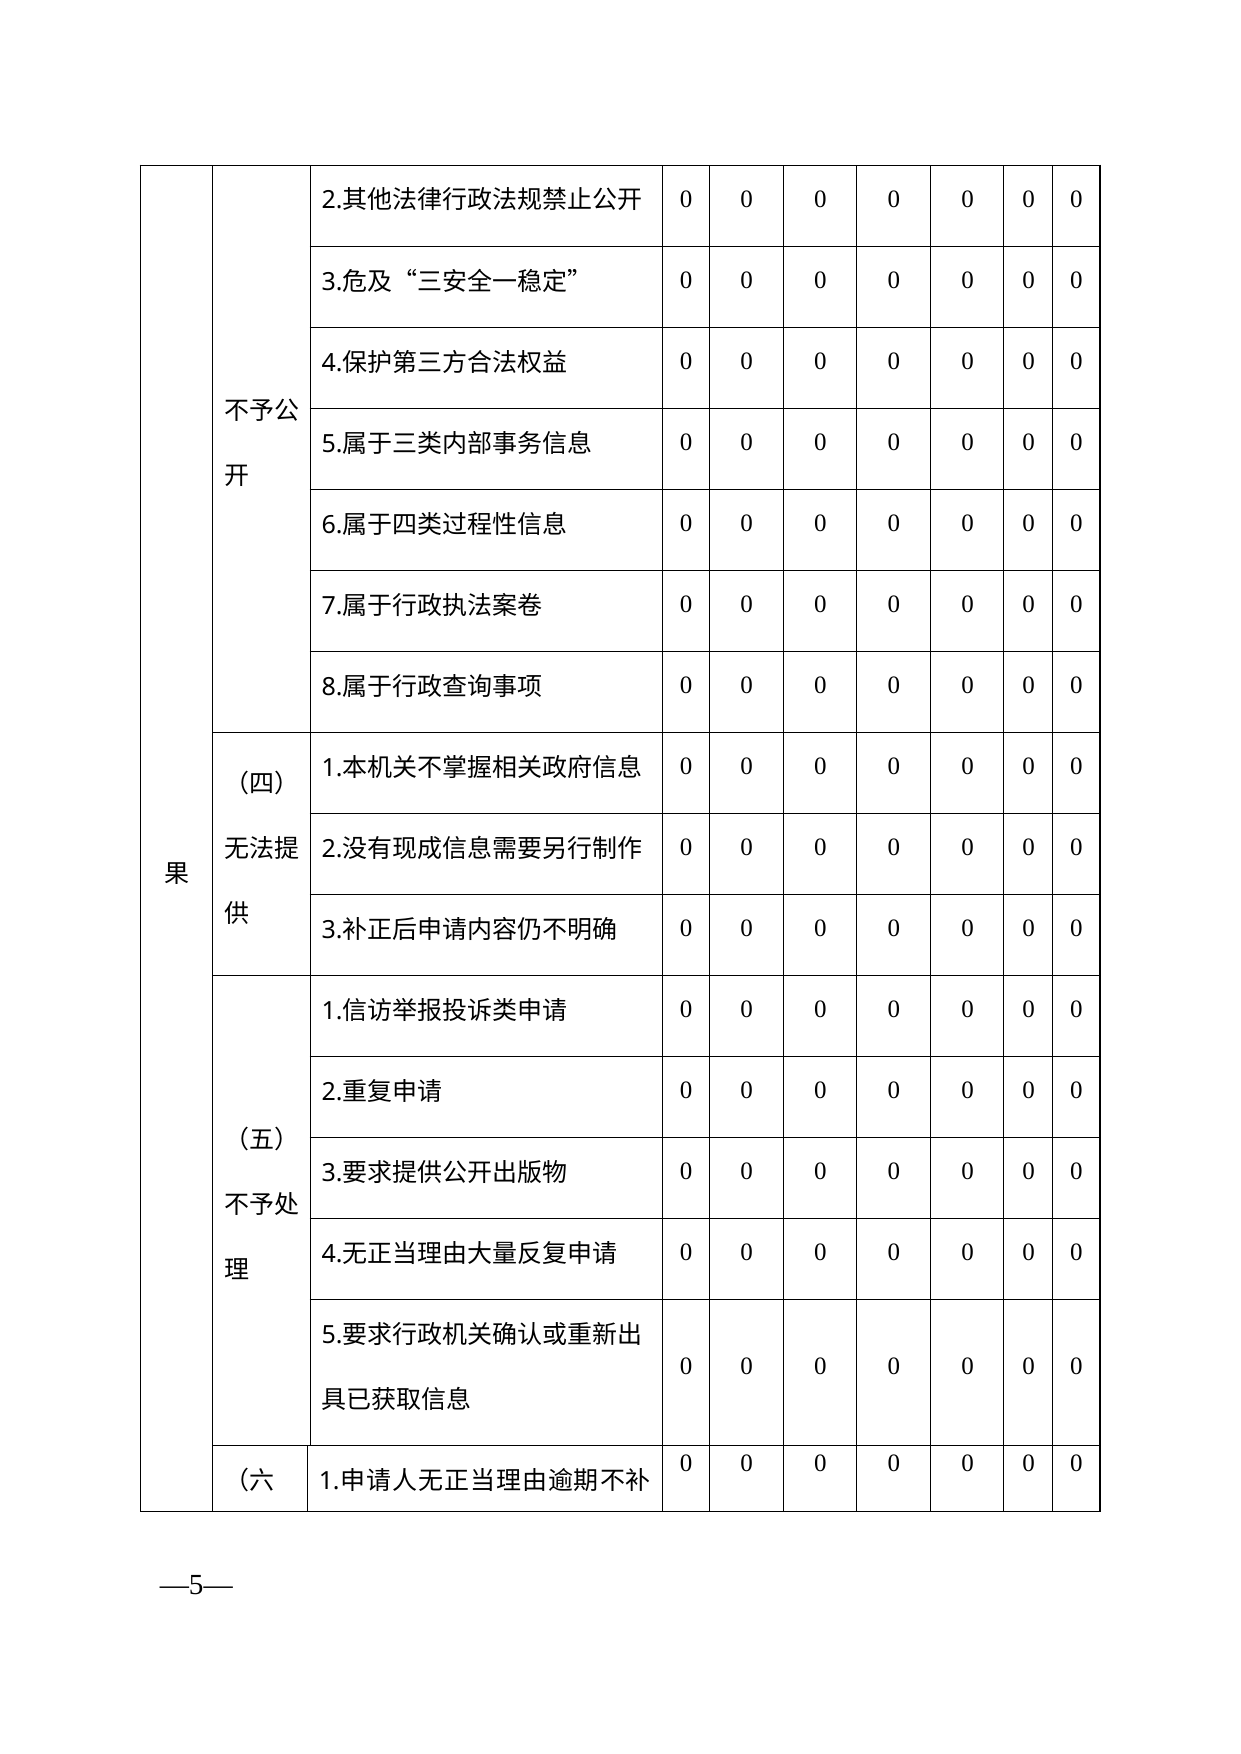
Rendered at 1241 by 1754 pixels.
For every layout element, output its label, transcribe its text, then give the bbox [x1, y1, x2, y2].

table_cell 0 [1053, 409, 1099, 489]
table_cell 0 [710, 1446, 783, 1511]
table_cell 0 [857, 895, 930, 975]
table_cell 0 [1053, 814, 1099, 894]
table_cell 0 [663, 1057, 709, 1137]
table_cell 0 [1053, 1138, 1099, 1218]
table_cell 0 [663, 409, 709, 489]
table_cell 0 [1004, 328, 1052, 408]
table_cell 0 [1004, 976, 1052, 1056]
table_cell 0 [784, 490, 856, 570]
table_cell 0 [1004, 1300, 1052, 1445]
table_cell 0 [857, 1138, 930, 1218]
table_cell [308, 1446, 662, 1511]
table_cell 0 [1004, 1057, 1052, 1137]
table_cell 2.其他法律行政法规禁止公开 [311, 166, 662, 246]
table_cell 0 [931, 328, 1003, 408]
table_cell 0 [931, 166, 1003, 246]
table_cell 0 [710, 328, 783, 408]
table_cell 0 [710, 1219, 783, 1299]
table_cell 0 [857, 490, 930, 570]
table_cell （五）不予处理 [213, 976, 310, 1445]
table_cell 0 [784, 166, 856, 246]
table_cell 0 [1053, 247, 1099, 327]
table_cell 0 [857, 247, 930, 327]
table_cell 0 [1004, 409, 1052, 489]
table_cell 0 [1053, 1219, 1099, 1299]
table_cell 0 [857, 652, 930, 732]
table_cell 0 [931, 1138, 1003, 1218]
table_cell 0 [1053, 1300, 1099, 1445]
table_cell 0 [1053, 895, 1099, 975]
table_cell 0 [931, 652, 1003, 732]
table_cell 0 [1053, 328, 1099, 408]
table_cell 0 [663, 328, 709, 408]
table_cell 0 [784, 814, 856, 894]
table_cell 0 [1004, 733, 1052, 813]
table_cell 2.重复申请 [311, 1057, 662, 1137]
table_cell 0 [857, 733, 930, 813]
table_cell （四）无法提供 [213, 733, 310, 975]
table_cell 0 [784, 1057, 856, 1137]
table_cell 0 [857, 1446, 930, 1511]
table_cell 0 [857, 1300, 930, 1445]
table_cell 0 [931, 571, 1003, 651]
table_cell 0 [784, 247, 856, 327]
table_cell 0 [663, 1300, 709, 1445]
table_cell 0 [1004, 490, 1052, 570]
table_cell 5.属于三类内部事务信息 [311, 409, 662, 489]
table_cell 0 [710, 976, 783, 1056]
table_cell 0 [931, 976, 1003, 1056]
table_cell 0 [663, 247, 709, 327]
table_cell 0 [1004, 571, 1052, 651]
table_cell 0 [710, 409, 783, 489]
table_cell 4.保护第三方合法权益 [311, 328, 662, 408]
table_cell 0 [710, 490, 783, 570]
table_cell 0 [857, 814, 930, 894]
table_cell 8.属于行政查询事项 [311, 652, 662, 732]
table_cell 0 [1053, 490, 1099, 570]
table_cell 0 [663, 814, 709, 894]
table_cell 6.属于四类过程性信息 [311, 490, 662, 570]
table_cell 0 [1053, 652, 1099, 732]
table_cell 0 [857, 328, 930, 408]
table_cell 0 [710, 1057, 783, 1137]
table_cell 0 [931, 247, 1003, 327]
table_cell 0 [1004, 1138, 1052, 1218]
table_cell 0 [663, 652, 709, 732]
table_cell 0 [1004, 1219, 1052, 1299]
table_cell 0 [784, 1300, 856, 1445]
table_cell 0 [1004, 1446, 1052, 1511]
table_cell 0 [663, 895, 709, 975]
table_cell 3.补正后申请内容仍不明确 [311, 895, 662, 975]
table_cell 3.要求提供公开出版物 [311, 1138, 662, 1218]
table_cell 0 [931, 1057, 1003, 1137]
table_cell 0 [710, 571, 783, 651]
table_cell 0 [1004, 814, 1052, 894]
table_cell 0 [857, 571, 930, 651]
table_cell 3.危及“三安全一稳定” [311, 247, 662, 327]
table_cell 0 [784, 976, 856, 1056]
table_cell 0 [931, 733, 1003, 813]
table_cell 0 [931, 1219, 1003, 1299]
table_cell 0 [931, 1300, 1003, 1445]
table_cell 0 [1053, 1446, 1099, 1511]
table_cell 0 [784, 409, 856, 489]
table_cell 5.要求行政机关确认或重新出具已获取信息 [311, 1300, 662, 1445]
table_cell 0 [1053, 976, 1099, 1056]
table_cell 0 [1004, 652, 1052, 732]
table_cell 0 [931, 1446, 1003, 1511]
table_cell 0 [784, 895, 856, 975]
table_cell 1.本机关不掌握相关政府信息 [311, 733, 662, 813]
table_cell 2.没有现成信息需要另行制作 [311, 814, 662, 894]
table_cell 0 [784, 1446, 856, 1511]
table_cell 0 [710, 1300, 783, 1445]
table_cell 0 [784, 328, 856, 408]
table_cell 0 [784, 733, 856, 813]
table_cell 0 [710, 814, 783, 894]
table_cell 0 [931, 409, 1003, 489]
table_cell 0 [710, 1138, 783, 1218]
table_cell 0 [663, 166, 709, 246]
table_cell 0 [784, 1219, 856, 1299]
table_cell 0 [784, 652, 856, 732]
table_cell 0 [663, 490, 709, 570]
table_cell （六）其他处理 [213, 1446, 307, 1511]
table_cell 0 [1004, 247, 1052, 327]
table_cell 0 [710, 247, 783, 327]
table_cell 0 [784, 571, 856, 651]
table_cell （三）不予公开 [213, 166, 310, 732]
table_cell 0 [1053, 733, 1099, 813]
table_cell 0 [710, 733, 783, 813]
table_cell 0 [857, 409, 930, 489]
table_cell 0 [857, 1057, 930, 1137]
table_cell 0 [710, 895, 783, 975]
table_cell 0 [931, 814, 1003, 894]
table_cell 0 [931, 490, 1003, 570]
table_cell 0 [1053, 571, 1099, 651]
table_cell 0 [663, 1138, 709, 1218]
table_cell 0 [663, 733, 709, 813]
table_cell 0 [1053, 166, 1099, 246]
table_cell 0 [857, 166, 930, 246]
table_cell 0 [663, 571, 709, 651]
table_cell 0 [663, 1219, 709, 1299]
table_cell 0 [857, 1219, 930, 1299]
table_cell 0 [784, 1138, 856, 1218]
table_cell 0 [1004, 895, 1052, 975]
table_cell 0 [1004, 166, 1052, 246]
table_cell 4.无正当理由大量反复申请 [311, 1219, 662, 1299]
table_cell 0 [857, 976, 930, 1056]
table_cell 0 [710, 652, 783, 732]
table_cell 0 [663, 976, 709, 1056]
table_cell 0 [710, 166, 783, 246]
table_cell 0 [663, 1446, 709, 1511]
table_cell 0 [931, 895, 1003, 975]
table_cell 0 [1053, 1057, 1099, 1137]
table_cell 1.信访举报投诉类申请 [311, 976, 662, 1056]
table_cell 7.属于行政执法案卷 [311, 571, 662, 651]
